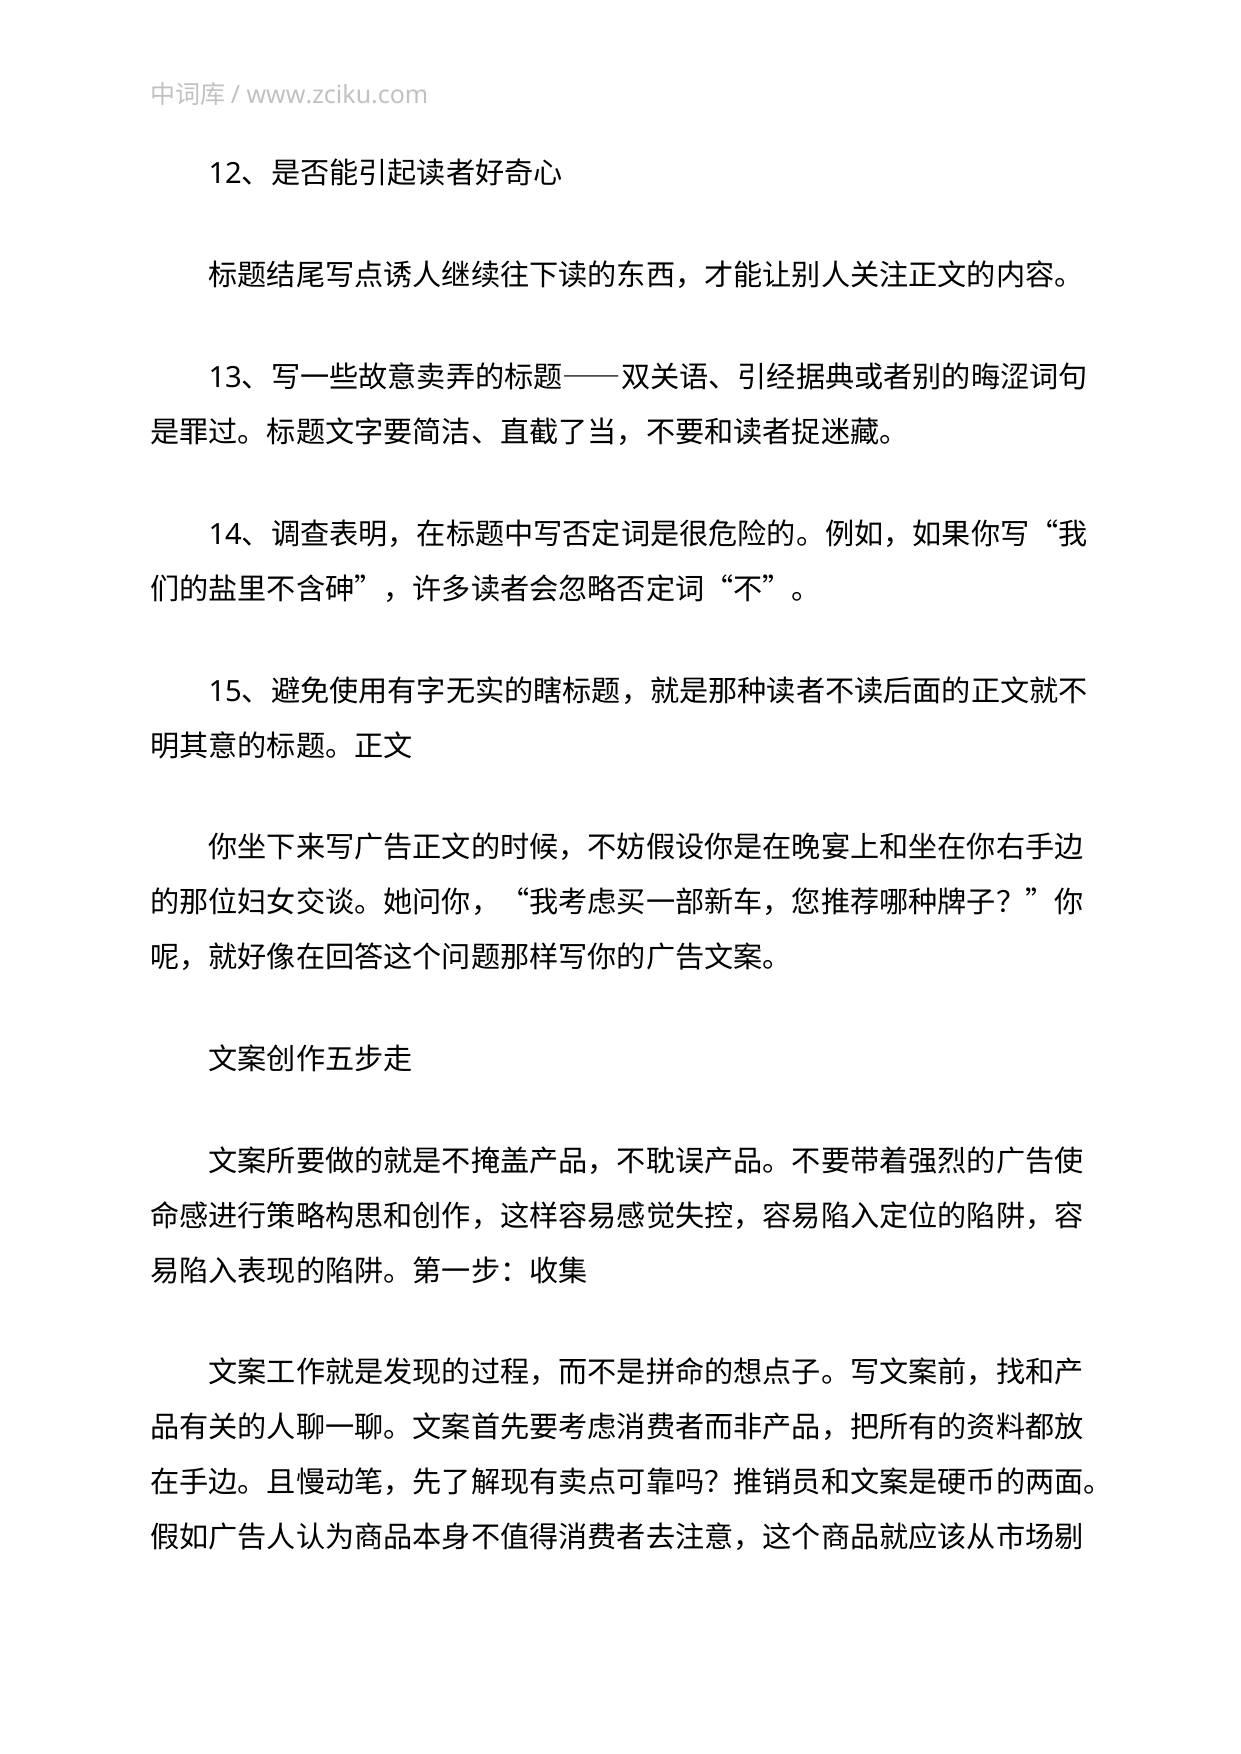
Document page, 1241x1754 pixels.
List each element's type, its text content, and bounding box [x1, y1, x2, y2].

text 你坐下来写广告正文的时候，不妨假设你是在晚宴上和坐在你右手边的那位妇女交谈。她问你，“我考虑买一部新车，您推荐哪种牌子？”你呢，就好像在回答这个问题那样写你的广告文案。 [150, 824, 1090, 976]
text 标题结尾写点诱人继续往下读的东西，才能让别人关注正文的内容。 [150, 252, 1090, 294]
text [150, 1349, 1090, 1556]
text 14、调查表明，在标题中写否定词是很危险的。例如，如果你写“我们的盐里不含砷”，许多读者会忽略否定词“不”。 [150, 511, 1090, 608]
text 15、避免使用有字无实的瞎标题，就是那种读者不读后面的正文就不明其意的标题。正文 [150, 667, 1090, 764]
text 文案创作五步走 [150, 1036, 1090, 1078]
text 12、是否能引起读者好奇心 [150, 150, 1090, 192]
text 文案所要做的就是不掩盖产品，不耽误产品。不要带着强烈的广告使命感进行策略构思和创作，这样容易感觉失控，容易陷入定位的陷阱，容易陷入表现的陷阱。第一步：收集 [150, 1137, 1090, 1289]
text 13、写一些故意卖弄的标题——双关语、引经据典或者别的晦涩词句是罪过。标题文字要简洁、直截了当，不要和读者捉迷藏。 [150, 354, 1090, 451]
